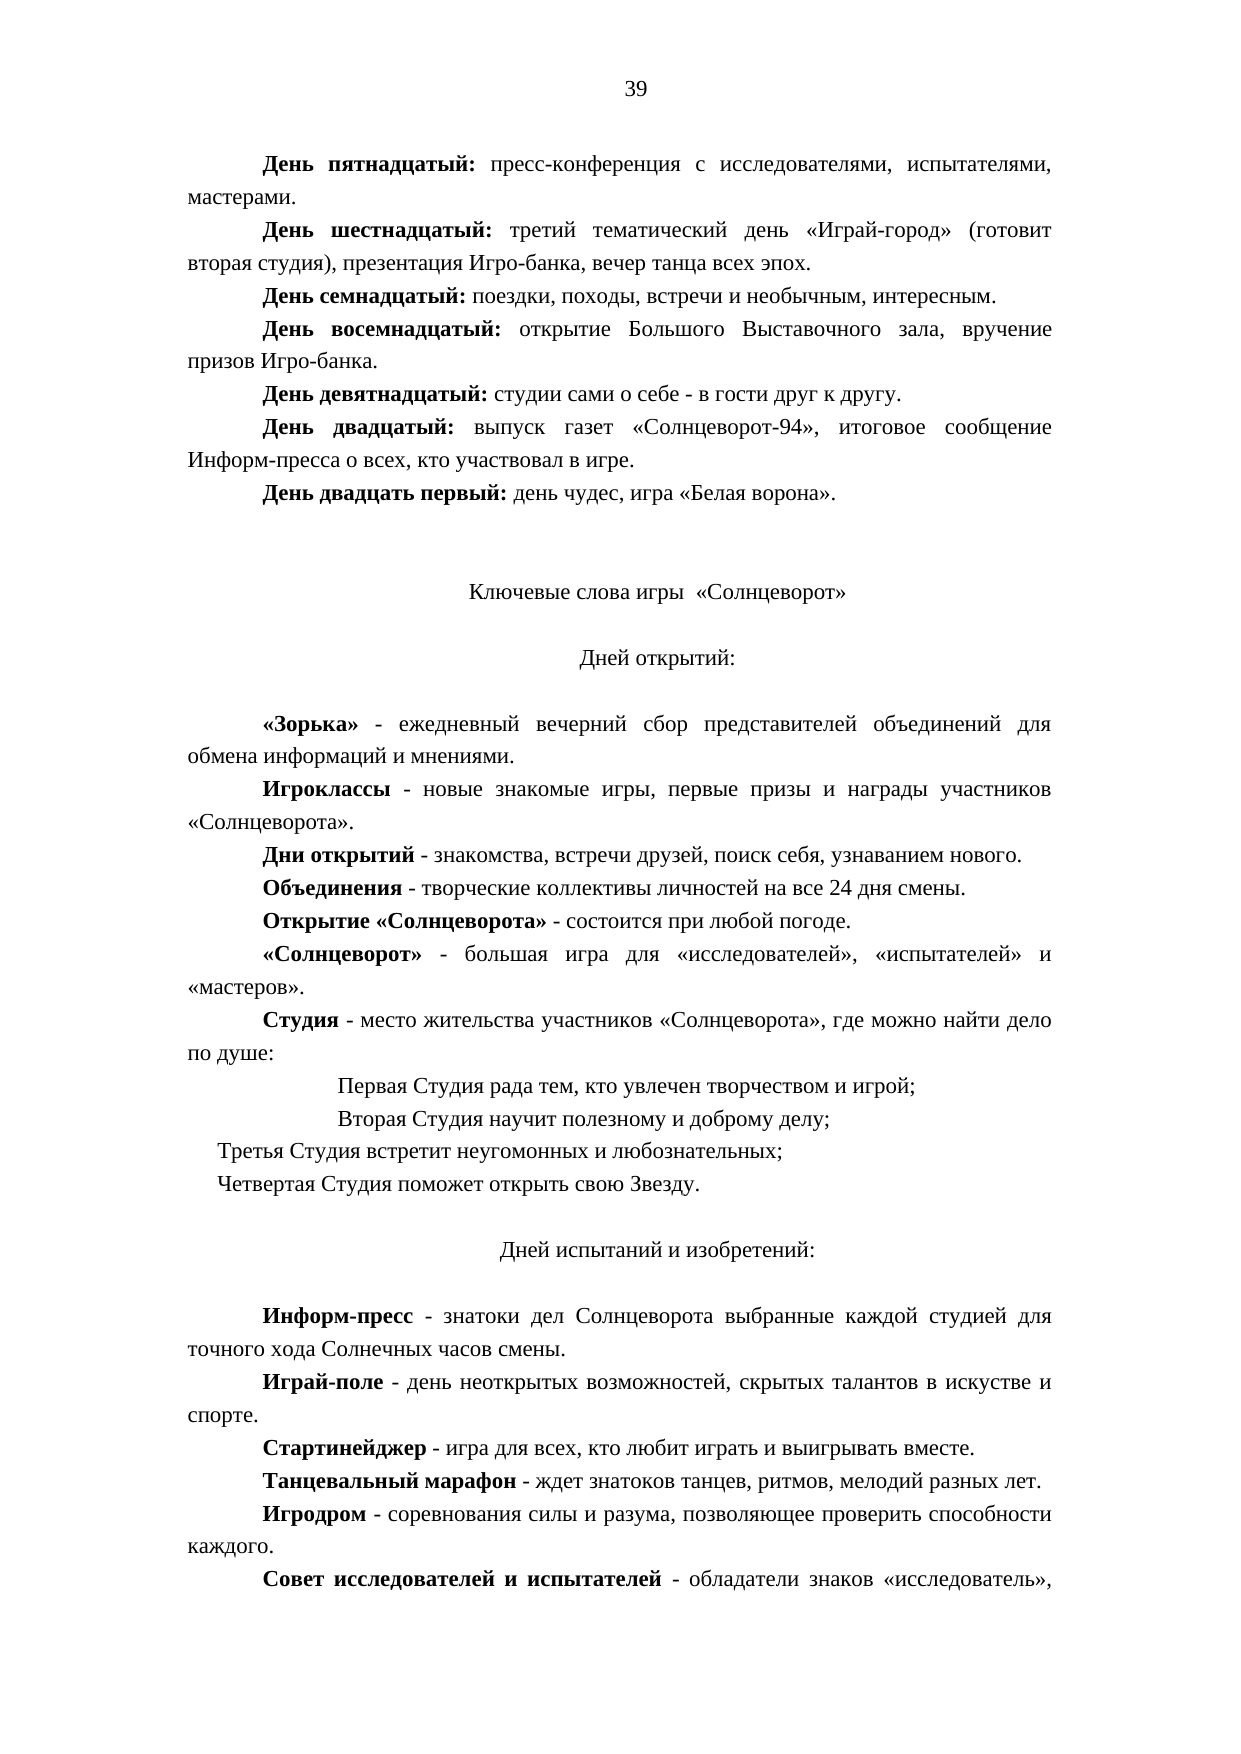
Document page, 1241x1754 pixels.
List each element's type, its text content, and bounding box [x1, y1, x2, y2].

text Четвертая Студия поможет открыть свою Звезду. [187, 1170, 1053, 1197]
text День двадцать пеpвый: день чудес, игра «Белая ворона». [187, 479, 1053, 506]
text Игродром - соревнования силы и разума, позволяющее проверить способности каждого. [187, 1499, 1053, 1559]
text Играй-поле - день неоткрытых возможностей, скрытых талантов в искустве и спорте. [187, 1368, 1053, 1427]
text Дни открытий - знакомства, встречи друзей, поиск себя, узнаванием нового. [187, 841, 1053, 868]
text Ключевые слова игры «Cолнцеворот» [187, 578, 1053, 604]
text Объединения - творческие коллективы личностей на все 24 дня смены. [187, 874, 1053, 901]
text Открытие «Солнцеворота» - состоится при любой погоде. [187, 907, 1053, 933]
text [187, 1565, 1053, 1592]
text Вторая Студия научит полезному и доброму делу; [187, 1104, 1053, 1131]
text День двадцатый: выпуск газет «Солнцеворот-94», итоговое сообщение Информ-пресса о всех, кто участвовал в игре. [187, 413, 1053, 473]
text Игроклассы - новые знакомые игры, первые призы и награды участников «Солнцеворота». [187, 775, 1053, 835]
text День пятнадцатый: пресс-конференция с исследователями, испытателями, мастерами. [187, 150, 1053, 209]
text Третья Студия встретит неугомонных и любознательных; [187, 1137, 1053, 1164]
text День восемнадцатый: открытие Большого Выставочного зала, вручение призов Игро-банка. [187, 314, 1053, 374]
text Дней открытий: [187, 644, 1053, 670]
text День шестнадцатый: тpетий тематический день «Играй-город» (готовит втоpая студия), презентация Игро-банка, вечер танца всех эпох. [187, 216, 1053, 275]
text Танцевальный марафон - ждет знатоков танцев, ритмов, мелодий разных лет. [187, 1467, 1053, 1493]
text Дней испытаний и изобретений: [187, 1236, 1053, 1263]
text «Солнцеворот» - большая игра для «исследователей», «испытателей» и «мастеров». [187, 940, 1053, 999]
text Информ-пресс - знатоки дел Солнцеворота выбранные каждой студией для точного хода Солнечных часов смены. [187, 1302, 1053, 1361]
text Студия - место жительства участников «Солнцеворота», где можно найти дело по душе: [187, 1006, 1053, 1065]
text «Зорька» - ежедневный вечерний сбор представителей объединений для обмена информаций и мнениями. [187, 709, 1053, 769]
text Первая Студия рада тем, кто увлечен творчеством и игрой; [187, 1072, 1053, 1098]
text День девятнадцатый: студии сами о себе - в гости друг к другу. [187, 380, 1053, 407]
text Стартинейджер - игра для всех, кто любит играть и выигрывать вместе. [187, 1434, 1053, 1460]
text День семнадцатый: поездки, походы, встречи и необычным, интересным. [187, 282, 1053, 308]
